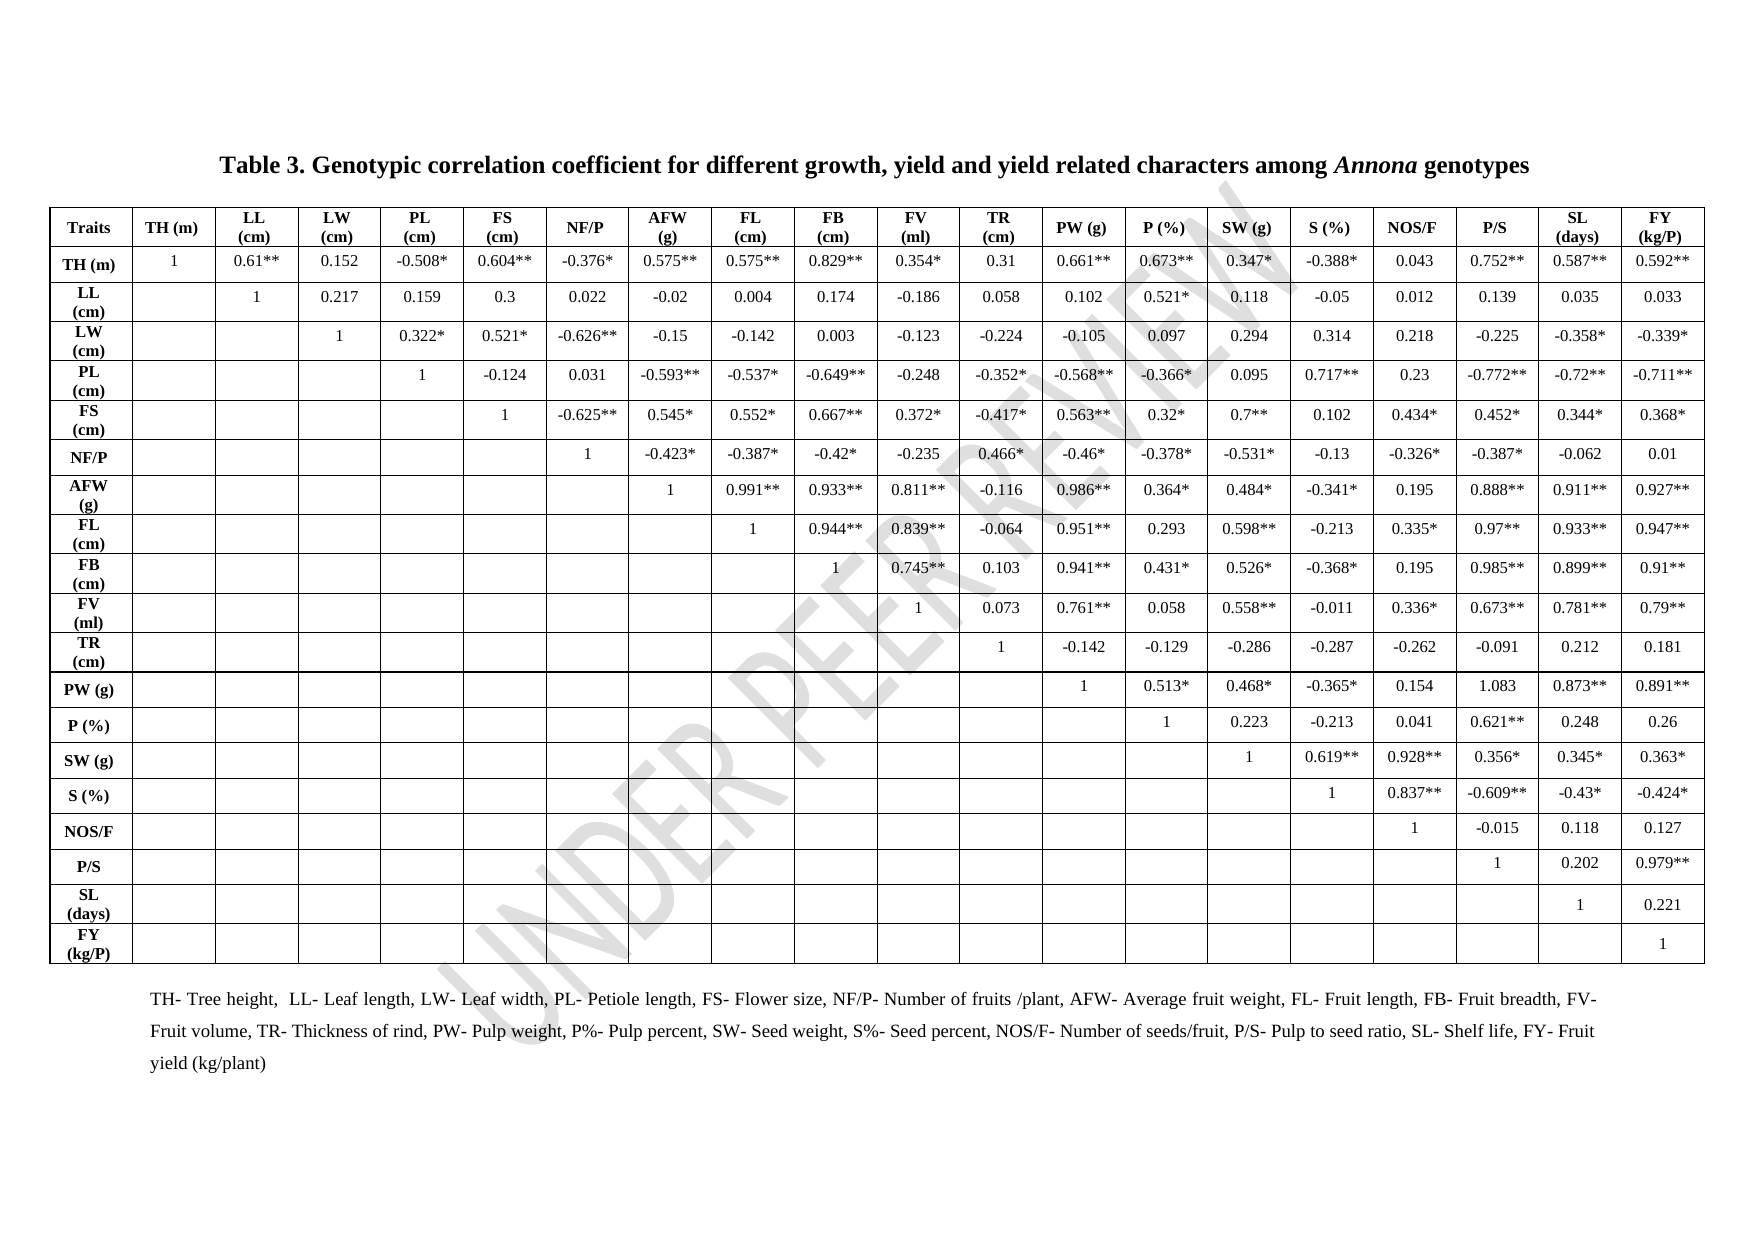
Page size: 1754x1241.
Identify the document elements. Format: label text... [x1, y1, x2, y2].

table_cell 0.667** [795, 401, 877, 439]
table_cell 0.91** [1622, 554, 1704, 593]
table_cell [381, 708, 463, 742]
table_cell -0.341* [1291, 476, 1373, 514]
table_cell [216, 743, 298, 778]
table_cell [381, 440, 463, 474]
table_cell 0.552* [712, 401, 794, 439]
table_cell -0.142 [1043, 633, 1125, 671]
table_cell [464, 515, 546, 553]
table_cell [795, 924, 877, 963]
table_cell [547, 708, 628, 742]
table_cell 0.347* [1208, 247, 1290, 282]
table_cell [878, 850, 959, 884]
table_cell 0.154 [1374, 673, 1456, 707]
table_cell 0.781** [1539, 594, 1621, 632]
table_cell 1 [299, 322, 380, 360]
table_cell 0.431* [1126, 554, 1207, 593]
table_cell -0.213 [1291, 708, 1373, 742]
table_cell 0.221 [1622, 885, 1704, 923]
table_cell [547, 594, 628, 632]
table_cell 1 [1291, 779, 1373, 813]
table_cell [1043, 850, 1125, 884]
table_cell [133, 554, 215, 593]
table_cell [629, 850, 711, 884]
table_header S (%) [1291, 208, 1373, 246]
table_cell 0.181 [1622, 633, 1704, 671]
table_cell TR (cm) [51, 633, 132, 671]
table_cell 0.673** [1457, 594, 1538, 632]
table_cell -0.625** [547, 401, 628, 439]
table_cell -0.091 [1457, 633, 1538, 671]
table_cell 0.468* [1208, 673, 1290, 707]
table_cell 0.452* [1457, 401, 1538, 439]
table_cell 1 [1043, 673, 1125, 707]
table_cell [878, 885, 959, 923]
table_cell 0.717** [1291, 361, 1373, 400]
table_cell LL (cm) [51, 283, 132, 321]
table_cell 0.127 [1622, 814, 1704, 848]
table_cell 0.218 [1374, 322, 1456, 360]
table_cell 0.991** [712, 476, 794, 514]
table_cell [381, 850, 463, 884]
table_cell [464, 673, 546, 707]
table_cell [299, 885, 380, 923]
table_cell SW (g) [51, 743, 132, 778]
table_cell [960, 708, 1042, 742]
table_cell 1 [878, 594, 959, 632]
table_cell -0.358* [1539, 322, 1621, 360]
table_cell 0.558** [1208, 594, 1290, 632]
table_cell [133, 814, 215, 848]
table_cell 0.484* [1208, 476, 1290, 514]
table_cell [795, 814, 877, 848]
table_cell [1457, 885, 1538, 923]
table_cell 0.563** [1043, 401, 1125, 439]
table_cell 0.575** [712, 247, 794, 282]
table_cell [1126, 743, 1207, 778]
table_cell 0.941** [1043, 554, 1125, 593]
table_cell P/S [51, 850, 132, 884]
table_cell LW (cm) [51, 322, 132, 360]
table_cell [464, 554, 546, 593]
table_cell -0.43* [1539, 779, 1621, 813]
table_header TH (m) [133, 208, 215, 246]
table_cell [547, 850, 628, 884]
table_cell 0.513* [1126, 673, 1207, 707]
table_cell -0.13 [1291, 440, 1373, 474]
table_cell 0.829** [795, 247, 877, 282]
table_cell [1126, 885, 1207, 923]
table_cell 0.041 [1374, 708, 1456, 742]
table_cell [1126, 850, 1207, 884]
table_cell [795, 594, 877, 632]
table_cell -0.186 [878, 283, 959, 321]
table_cell [1208, 885, 1290, 923]
table_cell 0.043 [1374, 247, 1456, 282]
table_cell 0.354* [878, 247, 959, 282]
table_cell [712, 594, 794, 632]
table_cell -0.287 [1291, 633, 1373, 671]
table_cell [629, 515, 711, 553]
table_cell 0.336* [1374, 594, 1456, 632]
table_cell [1208, 924, 1290, 963]
table_cell 0.103 [960, 554, 1042, 593]
table_cell 0.363* [1622, 743, 1704, 778]
table_cell [133, 322, 215, 360]
table_cell [629, 594, 711, 632]
table_cell [712, 924, 794, 963]
table_cell 0.293 [1126, 515, 1207, 553]
table_cell -0.062 [1539, 440, 1621, 474]
table_cell P (%) [51, 708, 132, 742]
table_cell [629, 779, 711, 813]
table_cell [547, 779, 628, 813]
table_cell [133, 361, 215, 400]
table_cell [299, 633, 380, 671]
table_cell [1457, 924, 1538, 963]
table_cell 1.083 [1457, 673, 1538, 707]
table_cell 1 [381, 361, 463, 400]
table_cell [547, 633, 628, 671]
table_cell [1043, 885, 1125, 923]
table_cell [1126, 924, 1207, 963]
table_cell 1 [795, 554, 877, 593]
table_cell -0.05 [1291, 283, 1373, 321]
table_cell 0.139 [1457, 283, 1538, 321]
table_cell 0.927** [1622, 476, 1704, 514]
table_cell [216, 322, 298, 360]
table_cell [878, 743, 959, 778]
table_cell 0.761** [1043, 594, 1125, 632]
table_cell 0.031 [547, 361, 628, 400]
table_header FL (cm) [712, 208, 794, 246]
table_cell [133, 850, 215, 884]
table_cell [547, 515, 628, 553]
table_cell 1 [712, 515, 794, 553]
table_cell 0.873** [1539, 673, 1621, 707]
table_cell [299, 743, 380, 778]
table_cell 0.344* [1539, 401, 1621, 439]
table_cell 0.31 [960, 247, 1042, 282]
table_cell [381, 476, 463, 514]
table_cell [464, 743, 546, 778]
table_cell 1 [1126, 708, 1207, 742]
table_cell [1043, 924, 1125, 963]
table_cell [299, 554, 380, 593]
table_cell [795, 779, 877, 813]
table_cell [960, 814, 1042, 848]
table_header SL (days) [1539, 208, 1621, 246]
table_cell 0.521* [1126, 283, 1207, 321]
table_cell -0.224 [960, 322, 1042, 360]
text TH- Tree height, LL- Leaf length, LW- Leaf width, PL- Petiole length, FS- Flower size, NF/P- Number of fruits /plant, AFW- Average fruit weight, FL- Fruit length, FB- Fruit breadth, FV- Fruit volume, TR- Thickness of rind, PW- Pulp weight, P%- Pulp percent, SW- Seed weight, S%- Seed percent, NOS/F- Number of seeds/fruit, P/S- Pulp to seed ratio, SL- Shelf life, FY- Fruit yield (kg/plant) [150, 988, 1598, 1074]
table_cell [216, 779, 298, 813]
table_cell [1043, 779, 1125, 813]
table_cell [878, 673, 959, 707]
table_cell 1 [1457, 850, 1538, 884]
table_cell [547, 924, 628, 963]
table_cell [1291, 885, 1373, 923]
table_cell [629, 743, 711, 778]
table_cell [960, 779, 1042, 813]
table_header P/S [1457, 208, 1538, 246]
table_cell 0.933** [1539, 515, 1621, 553]
table_cell 0.364* [1126, 476, 1207, 514]
table_cell 0.837** [1374, 779, 1456, 813]
table_cell 0.102 [1291, 401, 1373, 439]
table_cell [1208, 779, 1290, 813]
table_header LW (cm) [299, 208, 380, 246]
table_cell 0.592** [1622, 247, 1704, 282]
table_cell [381, 515, 463, 553]
table_cell [712, 708, 794, 742]
table_cell 0.97** [1457, 515, 1538, 553]
table_cell PW (g) [51, 673, 132, 707]
table_cell [216, 594, 298, 632]
table_cell 0.928** [1374, 743, 1456, 778]
table_cell 0.097 [1126, 322, 1207, 360]
table_cell [712, 673, 794, 707]
table_cell -0.124 [464, 361, 546, 400]
table_cell 0.888** [1457, 476, 1538, 514]
table_cell -0.225 [1457, 322, 1538, 360]
table_cell [1374, 885, 1456, 923]
table_cell [216, 850, 298, 884]
table_cell [133, 633, 215, 671]
table_cell [133, 779, 215, 813]
table_cell [960, 924, 1042, 963]
table_cell -0.352* [960, 361, 1042, 400]
table_cell -0.772** [1457, 361, 1538, 400]
table_cell 0.752** [1457, 247, 1538, 282]
table_cell 0.3 [464, 283, 546, 321]
table_cell [381, 885, 463, 923]
table_cell -0.649** [795, 361, 877, 400]
table_cell 0.944** [795, 515, 877, 553]
table_cell -0.387* [712, 440, 794, 474]
table_cell 0.986** [1043, 476, 1125, 514]
table_cell 0.7** [1208, 401, 1290, 439]
table_cell [960, 743, 1042, 778]
table_cell -0.378* [1126, 440, 1207, 474]
table_cell [1374, 924, 1456, 963]
table_cell -0.248 [878, 361, 959, 400]
table_cell -0.46* [1043, 440, 1125, 474]
table_cell [1291, 814, 1373, 848]
table_header TR (cm) [960, 208, 1042, 246]
table_header Traits [51, 208, 132, 246]
table_cell -0.286 [1208, 633, 1290, 671]
table_cell [547, 814, 628, 848]
table_cell 0.434* [1374, 401, 1456, 439]
table_cell [547, 673, 628, 707]
table_cell 1 [1208, 743, 1290, 778]
table_cell [464, 708, 546, 742]
table_cell 0.202 [1539, 850, 1621, 884]
table_cell FB (cm) [51, 554, 132, 593]
table_cell [712, 633, 794, 671]
table_cell [1374, 850, 1456, 884]
table_cell 0.61** [216, 247, 298, 282]
table_cell [299, 476, 380, 514]
table_cell [878, 779, 959, 813]
table_cell 0.314 [1291, 322, 1373, 360]
table_cell S (%) [51, 779, 132, 813]
table_cell [1043, 814, 1125, 848]
table_cell 0.951** [1043, 515, 1125, 553]
table_cell [133, 401, 215, 439]
table_cell -0.388* [1291, 247, 1373, 282]
table_cell -0.262 [1374, 633, 1456, 671]
table_cell 0.033 [1622, 283, 1704, 321]
table_cell 1 [1374, 814, 1456, 848]
table_cell -0.011 [1291, 594, 1373, 632]
table_cell -0.142 [712, 322, 794, 360]
table_cell 0.839** [878, 515, 959, 553]
table_cell NF/P [51, 440, 132, 474]
table_cell -0.72** [1539, 361, 1621, 400]
table_cell [712, 779, 794, 813]
table_cell [464, 633, 546, 671]
table_cell [1208, 850, 1290, 884]
table_cell 0.012 [1374, 283, 1456, 321]
table_cell 0.587** [1539, 247, 1621, 282]
table_cell [1126, 779, 1207, 813]
table_header NF/P [547, 208, 628, 246]
table_cell 0.159 [381, 283, 463, 321]
table_cell 0.118 [1208, 283, 1290, 321]
table_cell -0.064 [960, 515, 1042, 553]
table_cell [299, 361, 380, 400]
table_cell 0.01 [1622, 440, 1704, 474]
table_cell [299, 515, 380, 553]
table_cell 0.322* [381, 322, 463, 360]
table_cell [133, 594, 215, 632]
table_cell 0.212 [1539, 633, 1621, 671]
table_cell [299, 440, 380, 474]
table_cell [795, 743, 877, 778]
table_cell [216, 885, 298, 923]
text Table 3. Genotypic correlation coefficient for different growth, yield and yield related characters among Annona genotypes [150, 150, 1598, 179]
table_cell [216, 814, 298, 848]
table_cell [878, 633, 959, 671]
table_cell 0.058 [960, 283, 1042, 321]
table_cell 0.891** [1622, 673, 1704, 707]
table_cell 0.195 [1374, 554, 1456, 593]
table_cell -0.15 [629, 322, 711, 360]
table_cell [547, 554, 628, 593]
table_cell 0.004 [712, 283, 794, 321]
table_cell 1 [547, 440, 628, 474]
table_cell -0.213 [1291, 515, 1373, 553]
table_cell [464, 885, 546, 923]
table_cell 0.811** [878, 476, 959, 514]
table_cell 0.195 [1374, 476, 1456, 514]
table_header FY (kg/P) [1622, 208, 1704, 246]
table_cell -0.129 [1126, 633, 1207, 671]
table_cell 0.248 [1539, 708, 1621, 742]
table_cell 0.174 [795, 283, 877, 321]
table_cell [629, 814, 711, 848]
table_cell -0.711** [1622, 361, 1704, 400]
table_cell PL (cm) [51, 361, 132, 400]
table_cell [629, 885, 711, 923]
table_cell 0.073 [960, 594, 1042, 632]
table_cell [1043, 708, 1125, 742]
table_cell -0.366* [1126, 361, 1207, 400]
table_cell 0.619** [1291, 743, 1373, 778]
table_cell [960, 850, 1042, 884]
table_cell 1 [133, 247, 215, 282]
table_cell 0.32* [1126, 401, 1207, 439]
table_cell -0.423* [629, 440, 711, 474]
table_cell [712, 554, 794, 593]
table_cell 0.003 [795, 322, 877, 360]
table_cell [299, 401, 380, 439]
table_cell 0.022 [547, 283, 628, 321]
table_cell [629, 554, 711, 593]
table_cell -0.424* [1622, 779, 1704, 813]
table_cell [133, 743, 215, 778]
table_cell [1208, 814, 1290, 848]
table_cell 0.368* [1622, 401, 1704, 439]
table_cell [1291, 850, 1373, 884]
table_cell TH (m) [51, 247, 132, 282]
table_cell -0.365* [1291, 673, 1373, 707]
table_cell [464, 476, 546, 514]
table_cell 0.335* [1374, 515, 1456, 553]
table_cell [381, 743, 463, 778]
table_cell 0.947** [1622, 515, 1704, 553]
table_cell 1 [464, 401, 546, 439]
table_cell [795, 673, 877, 707]
table_cell [133, 924, 215, 963]
table_cell [629, 924, 711, 963]
table_cell 1 [216, 283, 298, 321]
table_cell -0.368* [1291, 554, 1373, 593]
table_cell [299, 779, 380, 813]
table_header AFW (g) [629, 208, 711, 246]
table_cell -0.568** [1043, 361, 1125, 400]
table_cell [1291, 924, 1373, 963]
table_cell 0.604** [464, 247, 546, 282]
table_cell -0.02 [629, 283, 711, 321]
table_cell [381, 924, 463, 963]
table_cell [878, 924, 959, 963]
table_cell [629, 708, 711, 742]
table_cell -0.417* [960, 401, 1042, 439]
table_cell [381, 401, 463, 439]
table_cell [133, 885, 215, 923]
table_cell [464, 779, 546, 813]
table_cell [1126, 814, 1207, 848]
table_cell 0.223 [1208, 708, 1290, 742]
table_cell [1539, 924, 1621, 963]
table_cell [299, 594, 380, 632]
table_cell [133, 440, 215, 474]
table_cell 0.661** [1043, 247, 1125, 282]
table_cell 0.102 [1043, 283, 1125, 321]
table_header PW (g) [1043, 208, 1125, 246]
table_cell 0.058 [1126, 594, 1207, 632]
table_cell [299, 924, 380, 963]
table_cell [381, 594, 463, 632]
table_cell [712, 814, 794, 848]
table_cell 0.911** [1539, 476, 1621, 514]
table_cell AFW (g) [51, 476, 132, 514]
table_cell [629, 673, 711, 707]
table_cell 1 [960, 633, 1042, 671]
table_cell [299, 814, 380, 848]
table_cell [1043, 743, 1125, 778]
table_cell 0.985** [1457, 554, 1538, 593]
table_cell 0.26 [1622, 708, 1704, 742]
table_cell [381, 673, 463, 707]
table_cell 0.979** [1622, 850, 1704, 884]
table_header PL (cm) [381, 208, 463, 246]
table_cell [464, 850, 546, 884]
table_cell [960, 673, 1042, 707]
table_header SW (g) [1208, 208, 1290, 246]
table_cell -0.387* [1457, 440, 1538, 474]
table_cell 0.526* [1208, 554, 1290, 593]
table_cell -0.537* [712, 361, 794, 400]
table_cell [547, 885, 628, 923]
table_cell 1 [1539, 885, 1621, 923]
table_header P (%) [1126, 208, 1207, 246]
table_cell [795, 633, 877, 671]
table_header FV (ml) [878, 208, 959, 246]
table_cell [712, 885, 794, 923]
table_cell -0.339* [1622, 322, 1704, 360]
table_cell [216, 361, 298, 400]
table_cell 0.345* [1539, 743, 1621, 778]
table_cell [381, 779, 463, 813]
table_cell 0.152 [299, 247, 380, 282]
table_cell 0.466* [960, 440, 1042, 474]
table_cell [464, 924, 546, 963]
table_cell [299, 850, 380, 884]
table_cell 0.745** [878, 554, 959, 593]
table_cell [795, 708, 877, 742]
table_cell 0.545* [629, 401, 711, 439]
table_cell [381, 814, 463, 848]
table_cell NOS/F [51, 814, 132, 848]
table_cell [216, 401, 298, 439]
table_header LL (cm) [216, 208, 298, 246]
table_cell 0.933** [795, 476, 877, 514]
table_cell -0.626** [547, 322, 628, 360]
table_cell -0.42* [795, 440, 877, 474]
table_cell [133, 708, 215, 742]
table_cell -0.116 [960, 476, 1042, 514]
table_cell 0.118 [1539, 814, 1621, 848]
table_cell 0.294 [1208, 322, 1290, 360]
table_cell 0.356* [1457, 743, 1538, 778]
table_cell -0.609** [1457, 779, 1538, 813]
table_cell -0.531* [1208, 440, 1290, 474]
table_cell 0.521* [464, 322, 546, 360]
table_cell [216, 554, 298, 593]
table_cell 0.899** [1539, 554, 1621, 593]
table_cell [216, 515, 298, 553]
table_cell [133, 515, 215, 553]
table_cell [960, 885, 1042, 923]
table_cell 1 [1622, 924, 1704, 963]
table_header FS (cm) [464, 208, 546, 246]
table_cell 0.217 [299, 283, 380, 321]
table_cell 0.23 [1374, 361, 1456, 400]
table_cell [216, 476, 298, 514]
table_cell -0.593** [629, 361, 711, 400]
table_cell -0.235 [878, 440, 959, 474]
table_cell SL (days) [51, 885, 132, 923]
table_cell 0.575** [629, 247, 711, 282]
table_cell [464, 594, 546, 632]
table_cell FV (ml) [51, 594, 132, 632]
table_cell [216, 708, 298, 742]
table_cell [878, 814, 959, 848]
table_cell 0.621** [1457, 708, 1538, 742]
table_cell 0.598** [1208, 515, 1290, 553]
table_cell [878, 708, 959, 742]
table_cell -0.376* [547, 247, 628, 282]
table_cell [712, 850, 794, 884]
table_cell [216, 924, 298, 963]
table_cell [795, 885, 877, 923]
table_cell [629, 633, 711, 671]
table_header FB (cm) [795, 208, 877, 246]
table_cell -0.015 [1457, 814, 1538, 848]
table_cell [216, 673, 298, 707]
table_cell FL (cm) [51, 515, 132, 553]
table_cell [299, 708, 380, 742]
table_cell [216, 633, 298, 671]
table_cell [712, 743, 794, 778]
table_cell -0.105 [1043, 322, 1125, 360]
table_cell [464, 814, 546, 848]
table_cell [133, 673, 215, 707]
table_cell 1 [629, 476, 711, 514]
table_cell FS (cm) [51, 401, 132, 439]
table_cell [381, 633, 463, 671]
table_cell [133, 476, 215, 514]
table_cell [547, 476, 628, 514]
table_cell 0.372* [878, 401, 959, 439]
table_cell -0.508* [381, 247, 463, 282]
table_cell -0.123 [878, 322, 959, 360]
table_cell [299, 673, 380, 707]
table_header NOS/F [1374, 208, 1456, 246]
table_cell [795, 850, 877, 884]
table_cell [464, 440, 546, 474]
table_cell 0.095 [1208, 361, 1290, 400]
table_cell [381, 554, 463, 593]
table_cell [547, 743, 628, 778]
table_cell 0.035 [1539, 283, 1621, 321]
table_cell -0.326* [1374, 440, 1456, 474]
table_cell 0.79** [1622, 594, 1704, 632]
table_cell 0.673** [1126, 247, 1207, 282]
table_cell [216, 440, 298, 474]
table_cell [133, 283, 215, 321]
table_cell FY (kg/P) [51, 924, 132, 963]
